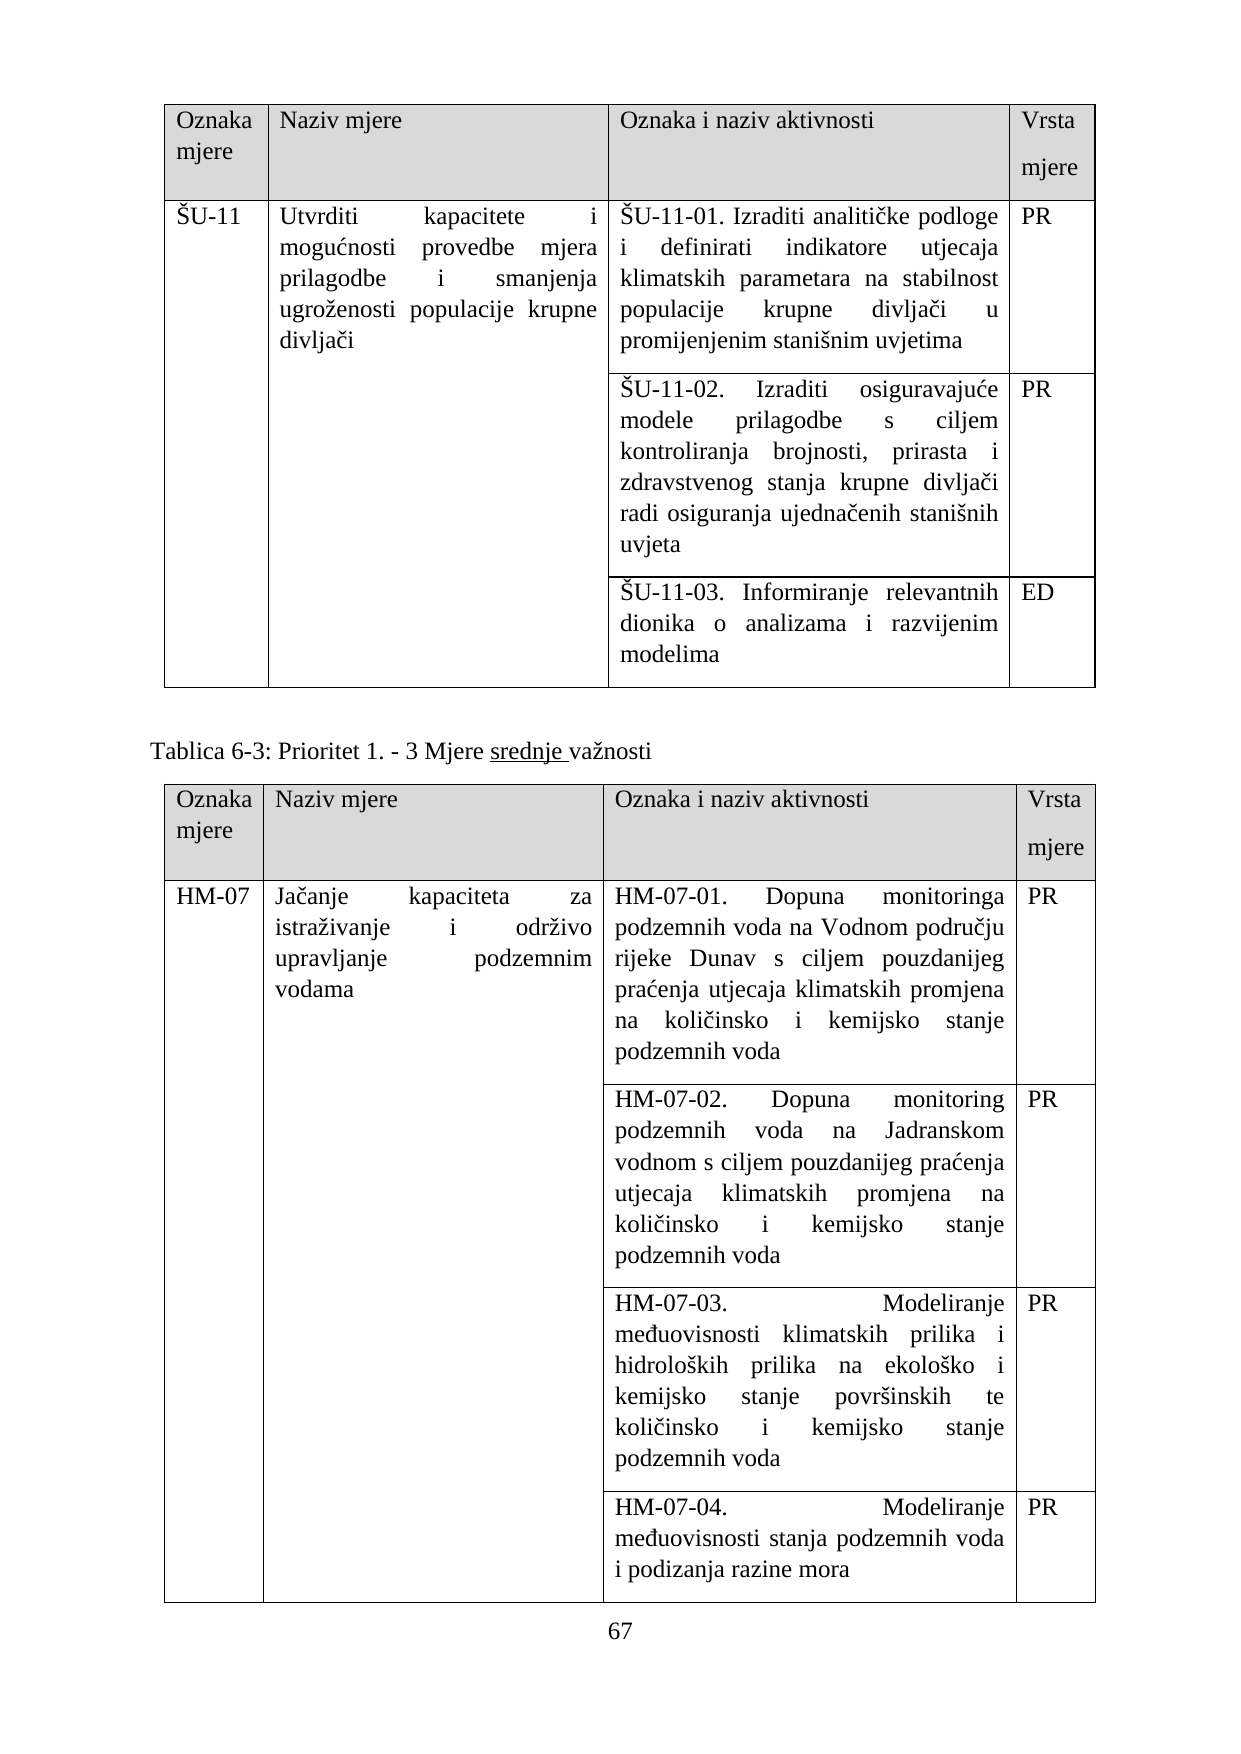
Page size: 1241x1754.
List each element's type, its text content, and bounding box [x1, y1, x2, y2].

table_cell PR [1010, 374, 1094, 576]
table_cell ŠU-11-01. Izraditi analitičke podloge i definirati indikatore utjecaja klimatskih parametara na stabilnost populacije krupne divljači u promijenjenim stanišnim uvjetima [609, 201, 1009, 373]
table_cell PR [1017, 881, 1095, 1083]
table_cell PR [1010, 201, 1094, 373]
table_cell Utvrditi kapacitete i mogućnosti provedbe mjera prilagodbe i smanjenja ugroženosti populacije krupne divljači [269, 201, 608, 687]
table_header Oznaka i naziv aktivnosti [609, 105, 1009, 200]
table_cell Jačanje kapaciteta za istraživanje i održivo upravljanje podzemnim vodama [264, 881, 603, 1602]
table_header Oznaka mjere [165, 785, 263, 880]
table_header Oznaka mjere [165, 105, 268, 200]
table_header Naziv mjere [264, 785, 603, 880]
table_cell HM-07 [165, 881, 263, 1602]
table_cell PR [1017, 1085, 1095, 1287]
table_header Vrsta mjere [1017, 785, 1095, 880]
table_cell HM-07-01. Dopuna monitoringa podzemnih voda na Vodnom području rijeke Dunav s ciljem pouzdanijeg praćenja utjecaja klimatskih promjena na količinsko i kemijsko stanje podzemnih voda [604, 881, 1016, 1083]
table_cell PR [1017, 1288, 1095, 1491]
table_cell ŠU-11 [165, 201, 268, 687]
table_cell ŠU-11-02. Izraditi osiguravajuće modele prilagodbe s ciljem kontroliranja brojnosti, prirasta i zdravstvenog stanja krupne divljači radi osiguranja ujednačenih stanišnih uvjeta [609, 374, 1009, 576]
table_cell PR [1017, 1492, 1095, 1602]
table_cell HM-07-03. Modeliranje međuovisnosti klimatskih prilika i hidroloških prilika na ekološko i kemijsko stanje površinskih te količinsko i kemijsko stanje podzemnih voda [604, 1288, 1016, 1491]
text Tablica 6-3: Prioritet 1. - 3 Mjere srednje važnosti [150, 736, 1090, 764]
table_cell ŠU-11-03. Informiranje relevantnih dionika o analizama i razvijenim modelima [609, 578, 1009, 687]
table_header Naziv mjere [269, 105, 608, 200]
table_header Vrsta mjere [1010, 105, 1094, 200]
table_cell HM-07-04. Modeliranje međuovisnosti stanja podzemnih voda i podizanja razine mora [604, 1492, 1016, 1602]
table_cell HM-07-02. Dopuna monitoring podzemnih voda na Jadranskom vodnom s ciljem pouzdanijeg praćenja utjecaja klimatskih promjena na količinsko i kemijsko stanje podzemnih voda [604, 1085, 1016, 1287]
table_cell ED [1010, 578, 1094, 687]
table_header Oznaka i naziv aktivnosti [604, 785, 1016, 880]
